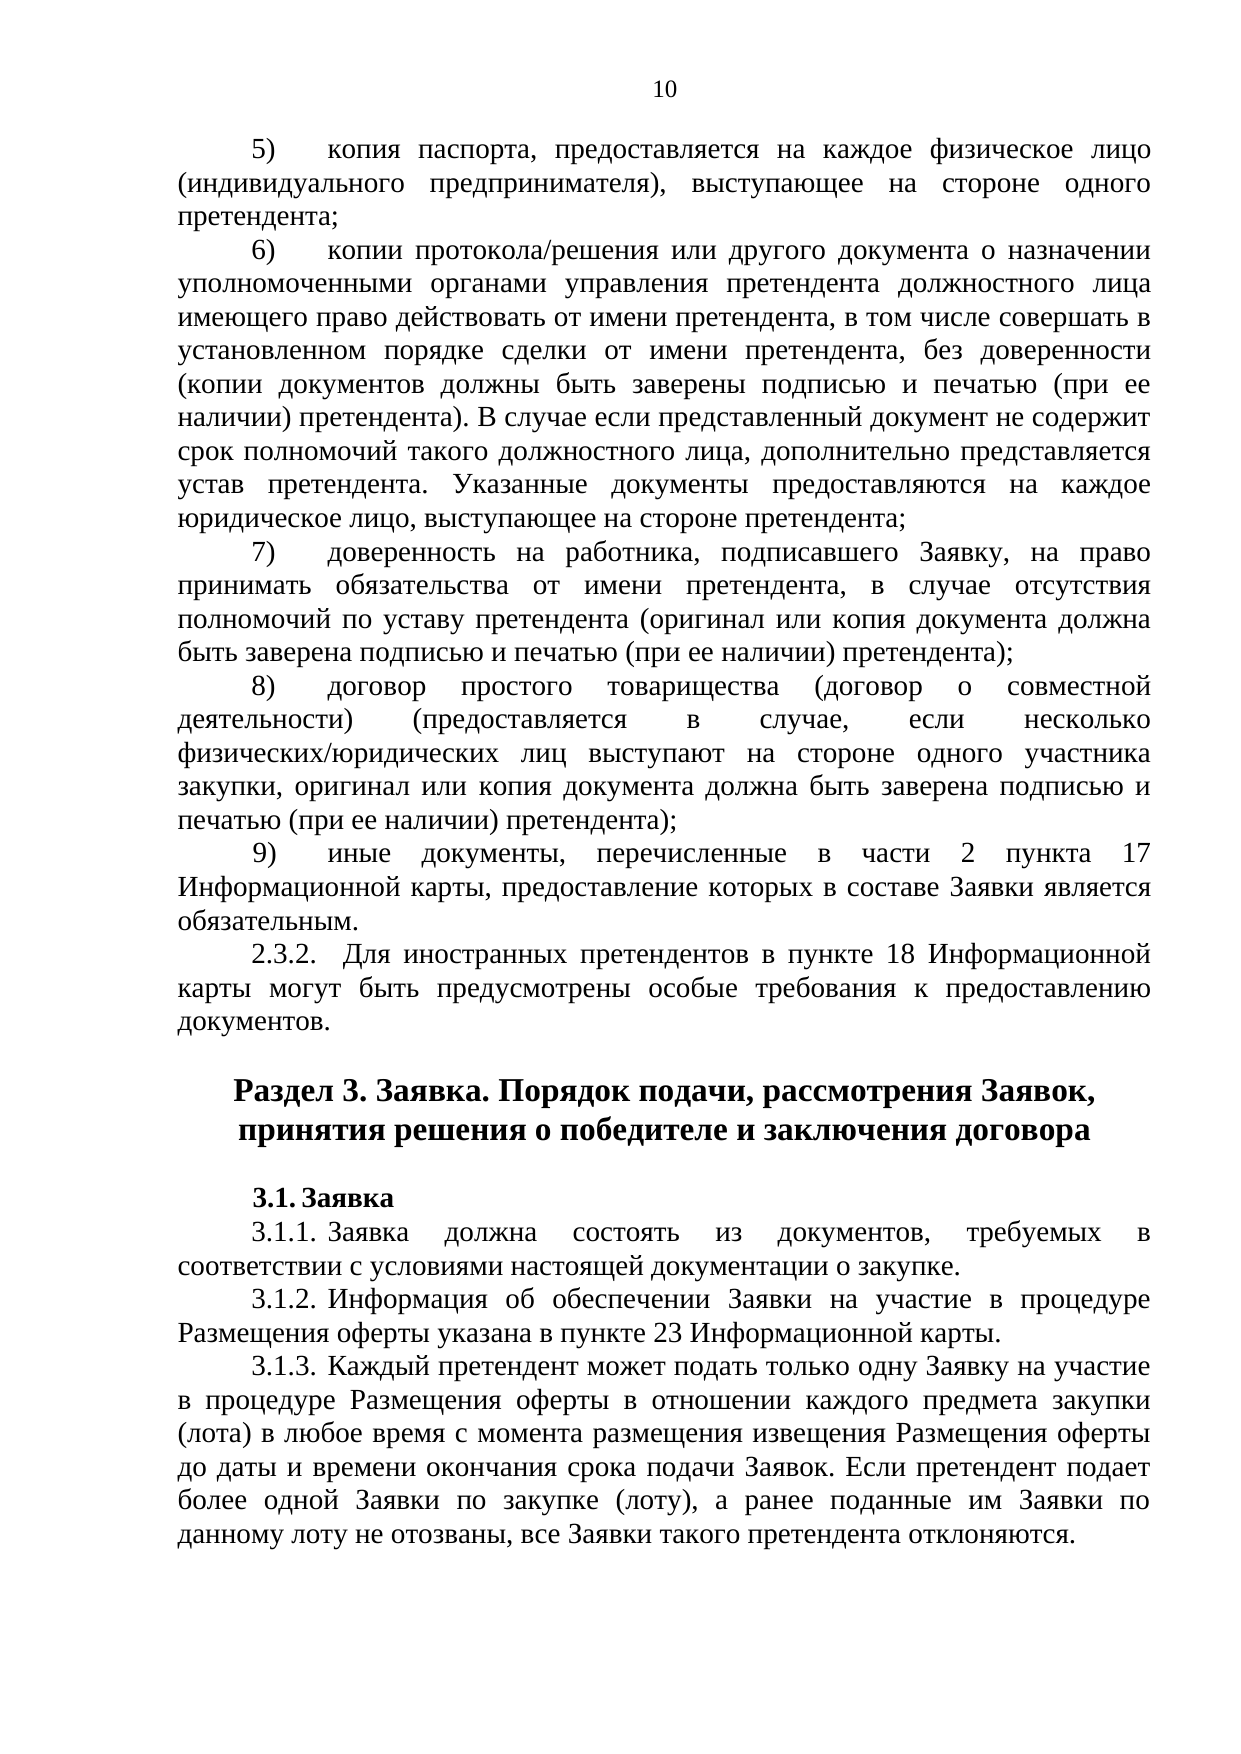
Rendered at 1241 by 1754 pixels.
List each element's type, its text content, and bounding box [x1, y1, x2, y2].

list доверенность на работника, подписавшего Заявку, на право принимать обязательства от имени претендента, в случае отсутствия полномочий по уставу претендента (оригинал или копия документа должна быть заверена подписью и печатью (при ее наличии) претендента); [177, 534, 1152, 668]
list Для иностранных претендентов в пункте 18 Информационной карты могут быть предусмотрены особые требования к предоставлению документов. [177, 936, 1152, 1037]
list копии протокола/решения или другого документа о назначении уполномоченными органами управления претендента должностного лица имеющего право действовать от имени претендента, в том числе совершать в установленном порядке сделки от имени претендента, без доверенности (копии документов должны быть заверены подписью и печатью (при ее наличии) претендента). В случае если представленный документ не содержит срок полномочий такого должностного лица, дополнительно представляется устав претендента. Указанные документы предоставляются на каждое юридическое лицо, выступающее на стороне претендента; [177, 232, 1152, 534]
list договор простого товарищества (договор о совместной деятельности) (предоставляется в случае, если несколько физических/юридических лиц выступают на стороне одного участника закупки, оригинал или копия документа должна быть заверена подписью и печатью (при ее наличии) претендента); [177, 668, 1152, 836]
list Заявка должна состоять из документов, требуемых в соответствии с условиями настоящей документации о закупке. [177, 1214, 1152, 1281]
text Раздел 3. Заявка. Порядок подачи, рассмотрения Заявок, принятия решения о победителе и заключения договора [177, 1070, 1152, 1147]
list Каждый претендент может подать только одну Заявку на участие в процедуре Размещения оферты в отношении каждого предмета закупки (лота) в любое время с момента размещения извещения Размещения оферты до даты и времени окончания срока подачи Заявок. Если претендент подает более одной Заявки по закупке (лоту), а ранее поданные им Заявки по данному лоту не отозваны, все Заявки такого претендента отклоняются. [177, 1348, 1152, 1549]
list иные документы, перечисленные в части 2 пункта 17 Информационной карты, предоставление которых в составе Заявки является обязательным. [177, 836, 1152, 936]
list Заявка [177, 1181, 1152, 1214]
list Информация об обеспечении Заявки на участие в процедуре Размещения оферты указана в пункте 23 Информационной карты. [177, 1281, 1152, 1348]
list копия паспорта, предоставляется на каждое физическое лицо (индивидуального предпринимателя), выступающее на стороне одного претендента; [177, 131, 1152, 232]
